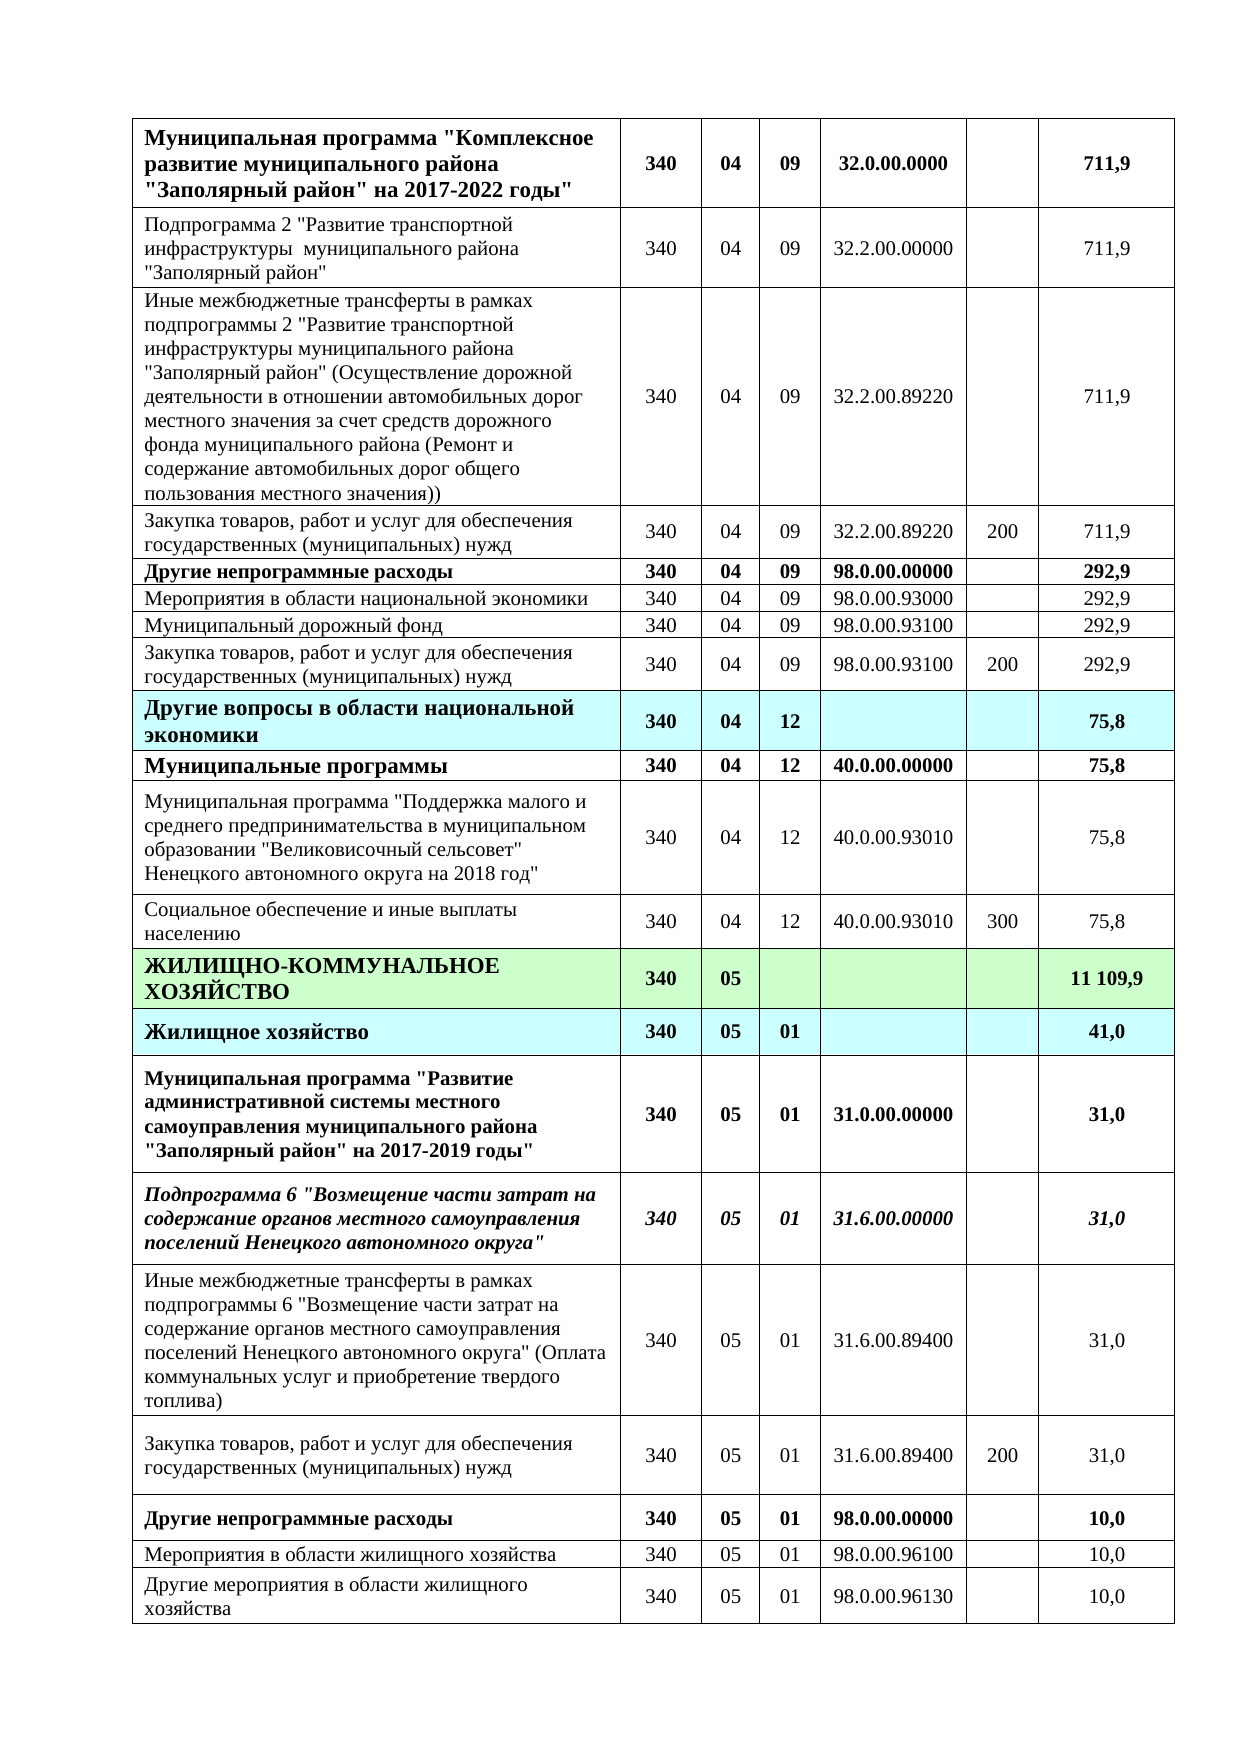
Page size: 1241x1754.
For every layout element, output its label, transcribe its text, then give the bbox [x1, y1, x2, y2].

table_cell 10,0 [1039, 1568, 1174, 1623]
table_cell 32.2.00.00000 [821, 208, 966, 287]
table_cell [967, 1265, 1038, 1415]
table_cell 09 [760, 119, 820, 207]
table_cell 04 [702, 208, 759, 287]
table_cell 340 [621, 751, 701, 779]
table_cell 12 [760, 781, 820, 893]
table_cell [967, 612, 1038, 637]
table_cell 01 [760, 1009, 820, 1054]
table_cell Другие вопросы в области национальной экономики [133, 691, 620, 750]
table_cell [967, 585, 1038, 611]
table_cell [967, 1009, 1038, 1054]
table_cell Муниципальная программа "Поддержка малого и среднего предпринимательства в муниципальном образовании "Великовисочный сельсовет" Ненецкого автономного округа на 2018 год" [133, 781, 620, 893]
table_cell Закупка товаров, работ и услуг для обеспечения государственных (муниципальных) нужд [133, 638, 620, 690]
table_cell 340 [621, 638, 701, 690]
table_cell 340 [621, 506, 701, 558]
table_cell [821, 691, 966, 750]
table_cell 340 [621, 288, 701, 504]
table_cell 31.6.00.89400 [821, 1416, 966, 1493]
table_cell 292,9 [1039, 638, 1174, 690]
table_cell [967, 781, 1038, 893]
table_cell Муниципальные программы [133, 751, 620, 779]
table_cell 340 [621, 585, 701, 611]
table_cell 40.0.00.00000 [821, 751, 966, 779]
table_cell 12 [760, 751, 820, 779]
table_cell 11 109,9 [1039, 949, 1174, 1008]
table_cell ЖИЛИЩНО-КОММУНАЛЬНОЕ ХОЗЯЙСТВО [133, 949, 620, 1008]
table_cell [967, 949, 1038, 1008]
table_cell 05 [702, 1056, 759, 1172]
table_cell [967, 1495, 1038, 1540]
table_cell 98.0.00.93100 [821, 612, 966, 637]
table_cell 711,9 [1039, 288, 1174, 504]
table_cell [967, 119, 1038, 207]
table_cell Подпрограмма 6 "Возмещение части затрат на содержание органов местного самоуправления поселений Ненецкого автономного округа" [133, 1173, 620, 1264]
table_cell 04 [702, 781, 759, 893]
table_cell 32.0.00.0000 [821, 119, 966, 207]
table_cell 04 [702, 506, 759, 558]
table_cell 711,9 [1039, 506, 1174, 558]
table_cell 340 [621, 208, 701, 287]
table_cell Закупка товаров, работ и услуг для обеспечения государственных (муниципальных) нужд [133, 506, 620, 558]
table_cell 31,0 [1039, 1056, 1174, 1172]
table_cell 01 [760, 1265, 820, 1415]
table_cell 75,8 [1039, 751, 1174, 779]
table_cell Другие непрограммные расходы [133, 559, 620, 584]
table_cell 340 [621, 1541, 701, 1567]
table_cell 04 [702, 585, 759, 611]
table_cell 10,0 [1039, 1495, 1174, 1540]
table_cell 340 [621, 1173, 701, 1264]
table_cell 04 [702, 559, 759, 584]
table_cell 09 [760, 208, 820, 287]
table_cell 200 [967, 1416, 1038, 1493]
table_cell 09 [760, 612, 820, 637]
table_cell 340 [621, 559, 701, 584]
table_cell 01 [760, 1495, 820, 1540]
table_cell 75,8 [1039, 691, 1174, 750]
table_cell 340 [621, 1568, 701, 1623]
table_cell 09 [760, 638, 820, 690]
table_cell 09 [760, 559, 820, 584]
table_cell 340 [621, 781, 701, 893]
table_cell 340 [621, 949, 701, 1008]
table_cell Муниципальный дорожный фонд [133, 612, 620, 637]
table_cell Мероприятия в области национальной экономики [133, 585, 620, 611]
table_cell Иные межбюджетные трансферты в рамках подпрограммы 2 "Развитие транспортной инфраструктуры муниципального района "Заполярный район" (Осуществление дорожной деятельности в отношении автомобильных дорог местного значения за счет средств дорожного фонда муниципального района (Ремонт и содержание автомобильных дорог общего пользования местного значения)) [133, 288, 620, 504]
table_cell 711,9 [1039, 208, 1174, 287]
table_cell 12 [760, 895, 820, 948]
table_cell 40.0.00.93010 [821, 895, 966, 948]
table_cell 05 [702, 1568, 759, 1623]
table_cell 09 [760, 506, 820, 558]
table_cell 10,0 [1039, 1541, 1174, 1567]
table_cell 32.2.00.89220 [821, 288, 966, 504]
table_cell [821, 1009, 966, 1054]
table_cell 04 [702, 638, 759, 690]
table_cell [967, 1173, 1038, 1264]
table_cell 300 [967, 895, 1038, 948]
table_cell 340 [621, 1416, 701, 1493]
table_cell 04 [702, 612, 759, 637]
table_cell 32.2.00.89220 [821, 506, 966, 558]
table_cell 12 [760, 691, 820, 750]
table_cell 200 [967, 506, 1038, 558]
table_cell [967, 559, 1038, 584]
table_cell Муниципальная программа "Комплексное развитие муниципального района "Заполярный район" на 2017-2022 годы" [133, 119, 620, 207]
table_cell 98.0.00.00000 [821, 559, 966, 584]
table_cell 31,0 [1039, 1416, 1174, 1493]
table_cell 01 [760, 1056, 820, 1172]
table_cell [967, 208, 1038, 287]
table_cell Другие мероприятия в области жилищного хозяйства [133, 1568, 620, 1623]
table_cell [967, 1541, 1038, 1567]
table_cell 04 [702, 119, 759, 207]
table_cell [967, 1568, 1038, 1623]
table_cell Жилищное хозяйство [133, 1009, 620, 1054]
table_cell 340 [621, 1009, 701, 1054]
table_cell 01 [760, 1541, 820, 1567]
table_cell 05 [702, 1265, 759, 1415]
table_cell 340 [621, 691, 701, 750]
table_cell [967, 751, 1038, 779]
table_cell 05 [702, 1009, 759, 1054]
table_cell 31.6.00.89400 [821, 1265, 966, 1415]
table_cell 98.0.00.96130 [821, 1568, 966, 1623]
table_cell Другие непрограммные расходы [133, 1495, 620, 1540]
table_cell Закупка товаров, работ и услуг для обеспечения государственных (муниципальных) нужд [133, 1416, 620, 1493]
table_cell [967, 288, 1038, 504]
table_cell 292,9 [1039, 612, 1174, 637]
table_cell 340 [621, 1056, 701, 1172]
table_cell 98.0.00.00000 [821, 1495, 966, 1540]
table_cell 41,0 [1039, 1009, 1174, 1054]
table_cell 01 [760, 1568, 820, 1623]
table_cell 340 [621, 1495, 701, 1540]
table_cell 98.0.00.96100 [821, 1541, 966, 1567]
table_cell 40.0.00.93010 [821, 781, 966, 893]
table_cell 31.0.00.00000 [821, 1056, 966, 1172]
table_cell 98.0.00.93000 [821, 585, 966, 611]
table_cell 31,0 [1039, 1173, 1174, 1264]
table_cell Мероприятия в области жилищного хозяйства [133, 1541, 620, 1567]
table_cell Социальное обеспечение и иные выплаты населению [133, 895, 620, 948]
table_cell 09 [760, 585, 820, 611]
table_cell 05 [702, 949, 759, 1008]
table_cell 292,9 [1039, 585, 1174, 611]
table_cell 01 [760, 1416, 820, 1493]
table_cell 340 [621, 612, 701, 637]
table_cell [967, 1056, 1038, 1172]
table_cell Подпрограмма 2 "Развитие транспортной инфраструктуры муниципального района "Заполярный район" [133, 208, 620, 287]
table_cell 340 [621, 119, 701, 207]
table_cell 75,8 [1039, 895, 1174, 948]
table_cell 340 [621, 1265, 701, 1415]
table_cell [760, 949, 820, 1008]
table_cell Муниципальная программа "Развитие административной системы местного самоуправления муниципального района "Заполярный район" на 2017-2019 годы" [133, 1056, 620, 1172]
table_cell 05 [702, 1495, 759, 1540]
table_cell 04 [702, 751, 759, 779]
table_cell 340 [621, 895, 701, 948]
table_cell 98.0.00.93100 [821, 638, 966, 690]
table_cell 09 [760, 288, 820, 504]
table_cell 05 [702, 1541, 759, 1567]
table_cell 200 [967, 638, 1038, 690]
table_cell 75,8 [1039, 781, 1174, 893]
table_cell 05 [702, 1416, 759, 1493]
table_cell 04 [702, 895, 759, 948]
table_cell [967, 691, 1038, 750]
table_cell [821, 949, 966, 1008]
table_cell 01 [760, 1173, 820, 1264]
table_cell 31,0 [1039, 1265, 1174, 1415]
table_cell 05 [702, 1173, 759, 1264]
table_cell 292,9 [1039, 559, 1174, 584]
table_cell 31.6.00.00000 [821, 1173, 966, 1264]
table_cell 04 [702, 691, 759, 750]
table_cell 711,9 [1039, 119, 1174, 207]
table_cell 04 [702, 288, 759, 504]
